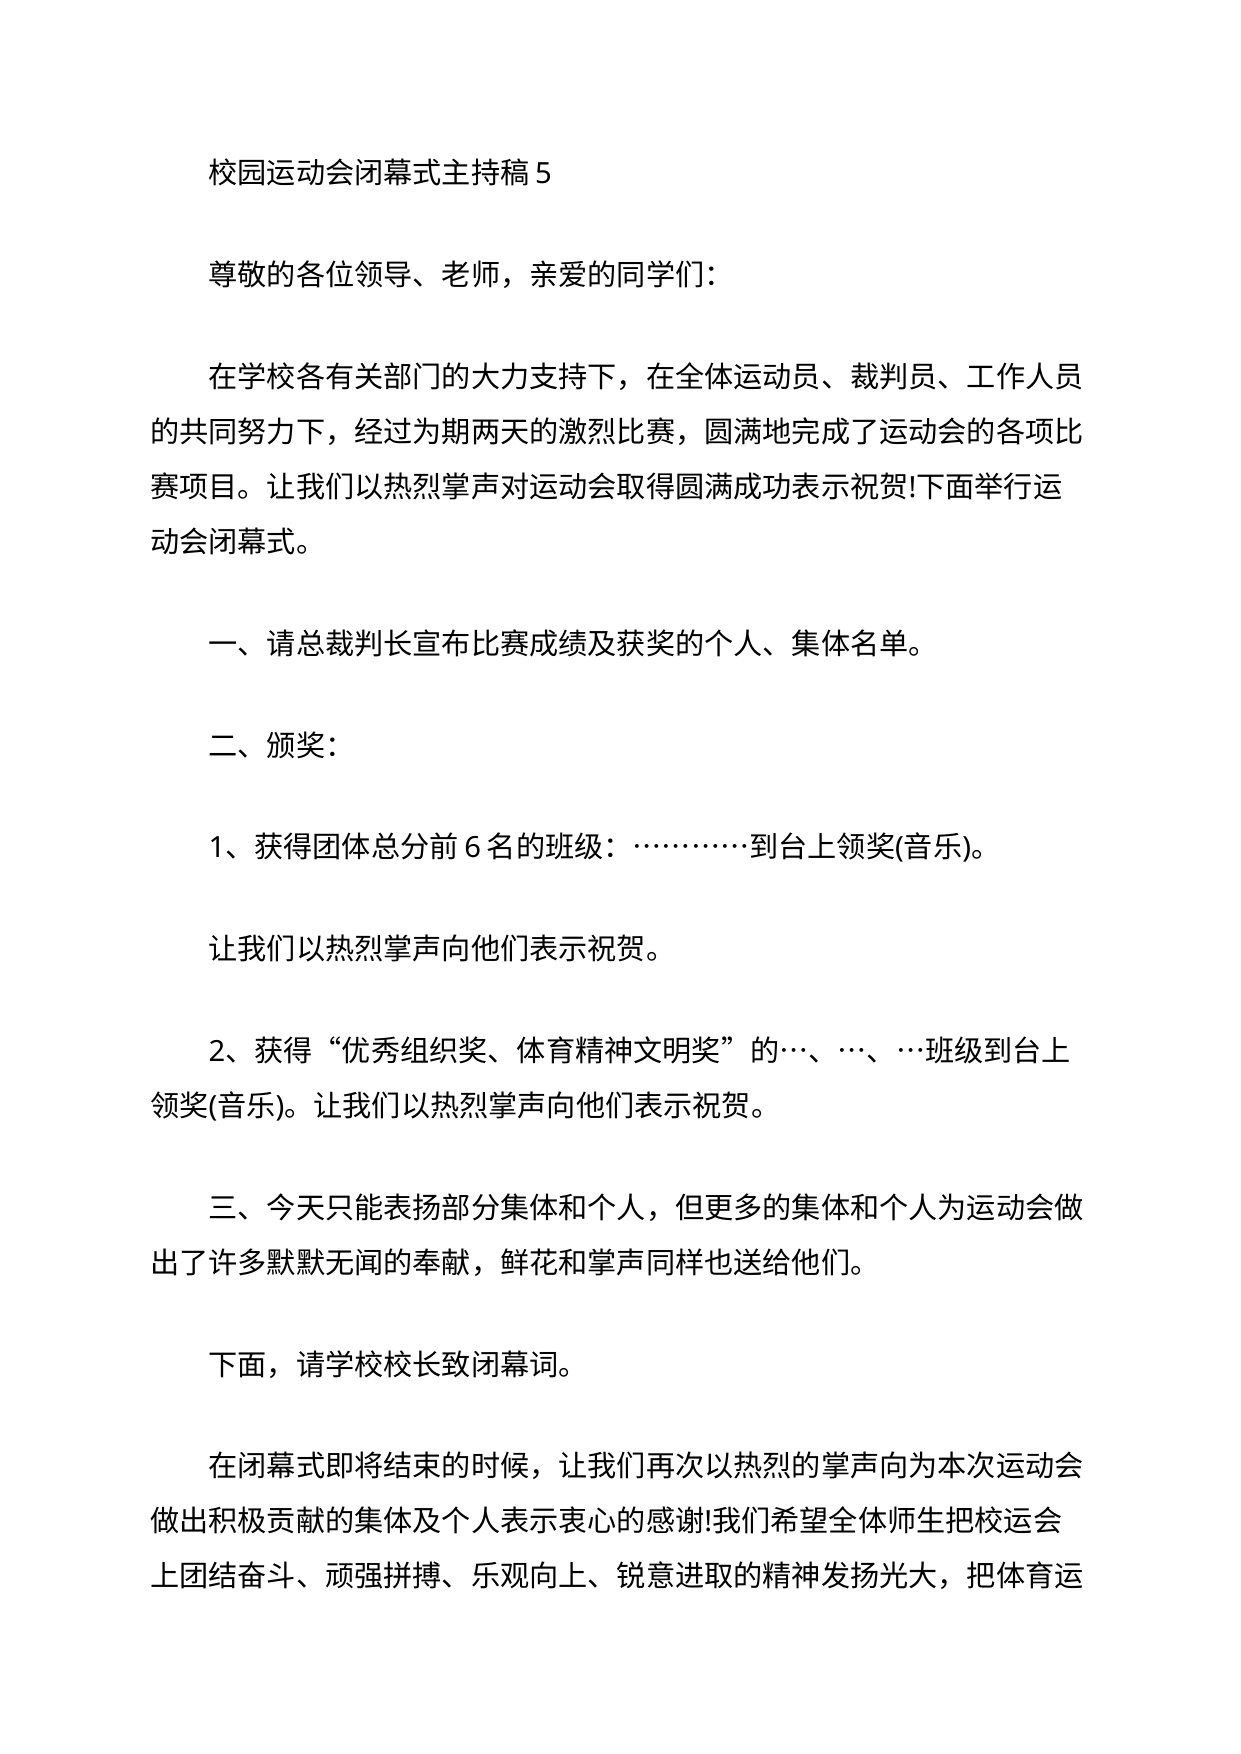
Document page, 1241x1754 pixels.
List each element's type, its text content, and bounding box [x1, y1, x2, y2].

text 让我们以热烈掌声向他们表示祝贺。 [150, 926, 1090, 968]
text 1、获得团体总分前6名的班级：…………到台上领奖(音乐)。 [150, 824, 1090, 866]
text 下面，请学校校长致闭幕词。 [150, 1341, 1090, 1383]
text 二、颁奖： [150, 722, 1090, 764]
text 2、获得“优秀组织奖、体育精神文明奖”的…、…、…班级到台上领奖(音乐)。让我们以热烈掌声向他们表示祝贺。 [150, 1028, 1090, 1125]
text 尊敬的各位领导、老师，亲爱的同学们： [150, 252, 1090, 294]
text 三、今天只能表扬部分集体和个人，但更多的集体和个人为运动会做出了许多默默无闻的奉献，鲜花和掌声同样也送给他们。 [150, 1184, 1090, 1282]
text 在学校各有关部门的大力支持下，在全体运动员、裁判员、工作人员的共同努力下，经过为期两天的激烈比赛，圆满地完成了运动会的各项比赛项目。让我们以热烈掌声对运动会取得圆满成功表示祝贺!下面举行运动会闭幕式。 [150, 354, 1090, 561]
text 校园运动会闭幕式主持稿5 [150, 150, 1090, 192]
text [150, 1443, 1090, 1595]
text 一、请总裁判长宣布比赛成绩及获奖的个人、集体名单。 [150, 620, 1090, 663]
